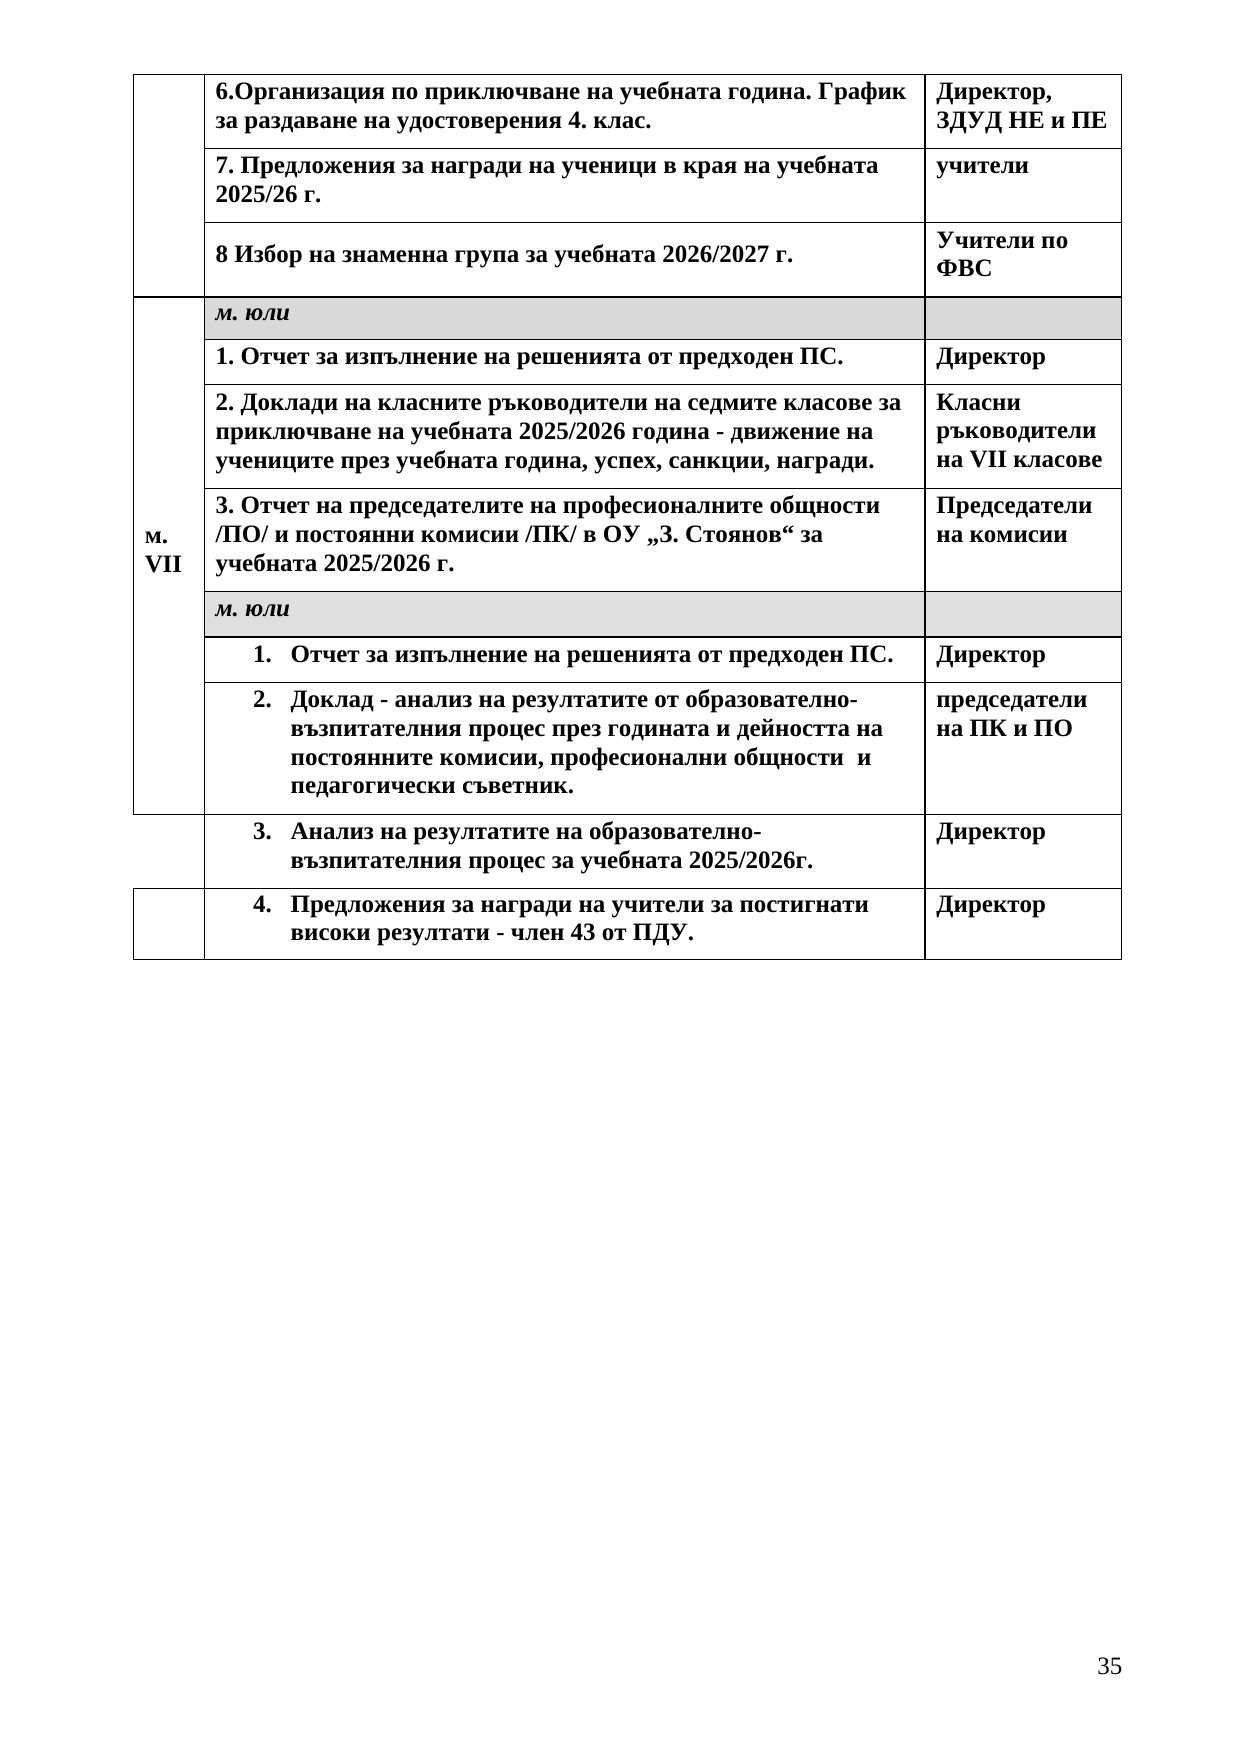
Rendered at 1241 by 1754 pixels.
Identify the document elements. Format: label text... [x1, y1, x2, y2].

table_cell м. юли [205, 298, 924, 339]
table_cell Анализ на резултатите на образователно-възпитателния процес за учебната 2025/2026г. [205, 815, 924, 888]
table_cell Директор [926, 638, 1121, 682]
table_cell Председатели на комисии [926, 489, 1121, 591]
table_cell 3. Отчет на председателите на професионалните общности /ПО/ и постоянни комисии /ПК/ в ОУ „З. Стоянов“ за учебната 2025/2026 г. [205, 489, 924, 591]
table_cell Класни ръководители на VII класове [926, 385, 1121, 488]
table_cell Директор [926, 340, 1121, 384]
table_cell Отчет за изпълнение на решенията от предходен ПС. [205, 638, 924, 682]
table_cell Директор, ЗДУД НЕ и ПЕ [926, 75, 1121, 148]
table_cell Директор [926, 889, 1121, 959]
table_cell м. VІІ [134, 298, 204, 813]
table_cell м. юли [205, 592, 924, 636]
table_cell Учители по ФВС [926, 223, 1121, 296]
table_cell Доклад - анализ на резултатите от образователно-възпитателния процес през годината и дейността на постоянните комисии, професионални общности и педагогически съветник. [205, 683, 924, 813]
table_cell [134, 889, 204, 959]
table_cell 1. Отчет за изпълнение на решенията от предходен ПС. [205, 340, 924, 384]
table_cell Директор [926, 815, 1121, 888]
table_cell учители [926, 149, 1121, 222]
table_cell [926, 298, 1121, 339]
table_cell 2. Доклади на класните ръководители на седмите класове за приключване на учебната 2025/2026 година - движение на учениците през учебната година, успех, санкции, награди. [205, 385, 924, 488]
table_cell 7. Предложения за награди на ученици в края на учебната 2025/26 г. [205, 149, 924, 222]
table_cell [926, 592, 1121, 636]
table_cell Предложения за награди на учители за постигнати високи резултати - член 43 от ПДУ. [205, 889, 924, 959]
table_cell председатели на ПК и ПО [926, 683, 1121, 813]
table_cell 8 Избор на знаменна група за учебната 2026/2027 г. [205, 223, 924, 296]
table_cell 6.Организация по приключване на учебната година. График за раздаване на удостоверения 4. клас. [205, 75, 924, 148]
